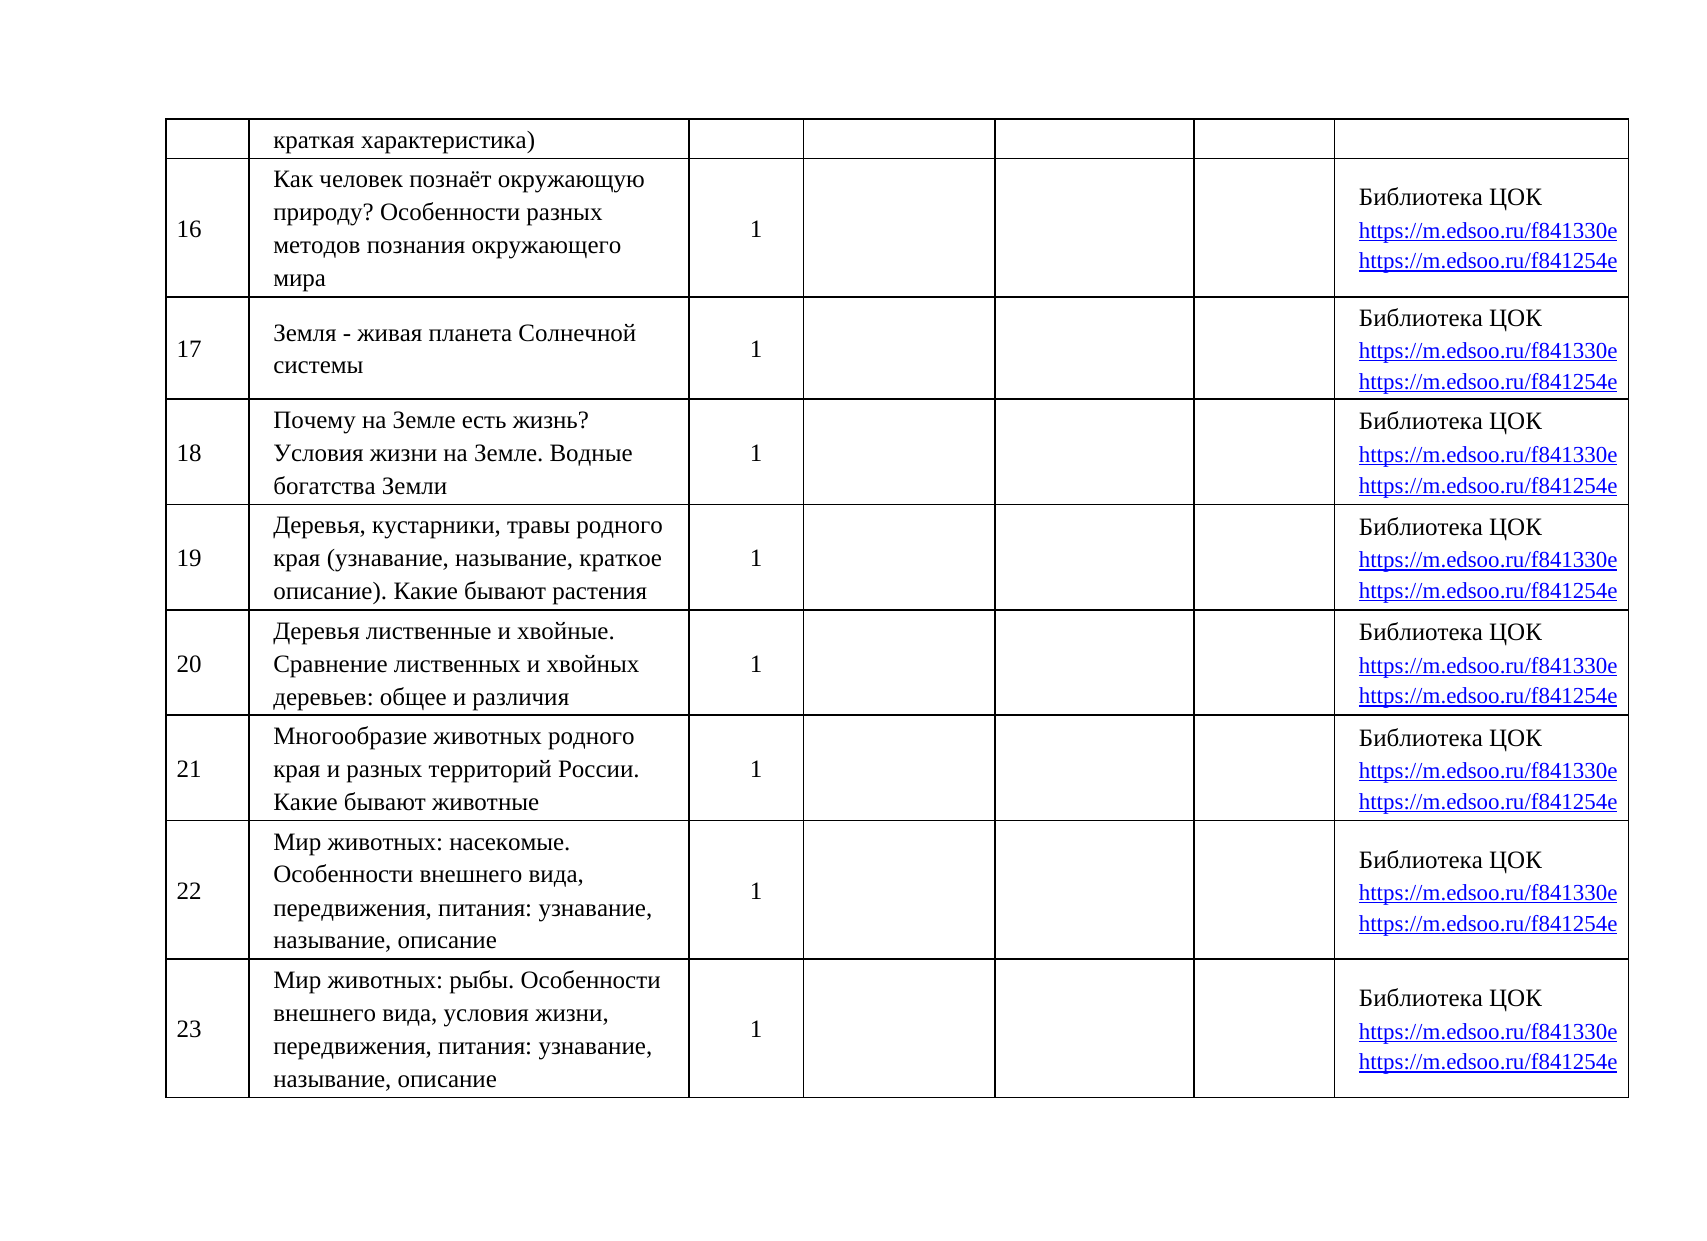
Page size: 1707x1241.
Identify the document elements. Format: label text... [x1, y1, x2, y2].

table_cell 23 [167, 960, 248, 1097]
table_cell [1195, 716, 1334, 820]
table_cell Библиотека ЦОК https://m.edsoo.ru/f841330e https://m.edsoo.ru/f841254e [1335, 716, 1628, 820]
table_cell 1 [690, 960, 803, 1097]
table_cell [1195, 611, 1334, 714]
table_cell [996, 120, 1193, 157]
table_cell 1 [690, 505, 803, 609]
table_cell [996, 960, 1193, 1097]
table_cell Библиотека ЦОК https://m.edsoo.ru/f841330e https://m.edsoo.ru/f841254e [1335, 159, 1628, 296]
table_cell Мир животных: насекомые. Особенности внешнего вида, передвижения, питания: узнавание, называние, описание [250, 821, 688, 958]
table_cell 18 [167, 400, 248, 503]
table_cell Библиотека ЦОК https://m.edsoo.ru/f841330e https://m.edsoo.ru/f841254e [1335, 821, 1628, 958]
table_cell [804, 298, 994, 398]
table_cell Как человек познаёт окружающую природу? Особенности разных методов познания окружающего мира [250, 159, 688, 296]
table_cell Многообразие животных родного края и разных территорий России. Какие бывают животные [250, 716, 688, 820]
table_cell [804, 821, 994, 958]
table_cell 21 [167, 716, 248, 820]
table_cell 15 [167, 120, 248, 157]
table_cell Земля - живая планета Солнечной системы [250, 298, 688, 398]
table_cell Библиотека ЦОК https://m.edsoo.ru/f841330e https://m.edsoo.ru/f841254e [1335, 298, 1628, 398]
table_cell [804, 159, 994, 296]
table_cell 1 [690, 716, 803, 820]
table_cell [1195, 821, 1334, 958]
table_cell 22 [167, 821, 248, 958]
table_cell [804, 716, 994, 820]
table_cell [1195, 400, 1334, 503]
table_cell [996, 505, 1193, 609]
table_cell [996, 611, 1193, 714]
table_cell [996, 298, 1193, 398]
table_cell [804, 120, 994, 157]
table_cell 1 [690, 159, 803, 296]
table_cell [804, 960, 994, 1097]
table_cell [1335, 120, 1628, 157]
table_cell Библиотека ЦОК https://m.edsoo.ru/f841330e https://m.edsoo.ru/f841254e [1335, 611, 1628, 714]
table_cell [250, 120, 688, 157]
table_cell 19 [167, 505, 248, 609]
table_cell 16 [167, 159, 248, 296]
table_cell 1 [690, 120, 803, 157]
table_cell [996, 400, 1193, 503]
table_cell Библиотека ЦОК https://m.edsoo.ru/f841330e https://m.edsoo.ru/f841254e [1335, 400, 1628, 503]
table_cell Библиотека ЦОК https://m.edsoo.ru/f841330e https://m.edsoo.ru/f841254e [1335, 505, 1628, 609]
table_cell Деревья лиственные и хвойные. Сравнение лиственных и хвойных деревьев: общее и различия [250, 611, 688, 714]
table_cell [996, 159, 1193, 296]
table_cell 1 [690, 611, 803, 714]
table_cell [804, 611, 994, 714]
table_cell [1195, 159, 1334, 296]
table_cell Деревья, кустарники, травы родного края (узнавание, называние, краткое описание). Какие бывают растения [250, 505, 688, 609]
table_cell 1 [690, 821, 803, 958]
table_cell [1195, 298, 1334, 398]
table_cell [996, 821, 1193, 958]
table_cell [1195, 120, 1334, 157]
table_cell [996, 716, 1193, 820]
table_cell 1 [690, 298, 803, 398]
table_cell 1 [690, 400, 803, 503]
table_cell [804, 400, 994, 503]
table_cell Почему на Земле есть жизнь? Условия жизни на Земле. Водные богатства Земли [250, 400, 688, 503]
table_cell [1335, 960, 1628, 1097]
table_cell [804, 505, 994, 609]
table_cell [1195, 960, 1334, 1097]
table_cell 20 [167, 611, 248, 714]
table_cell Мир животных: рыбы. Особенности внешнего вида, условия жизни, передвижения, питания: узнавание, называние, описание [250, 960, 688, 1097]
table_cell 17 [167, 298, 248, 398]
table_cell [1195, 505, 1334, 609]
